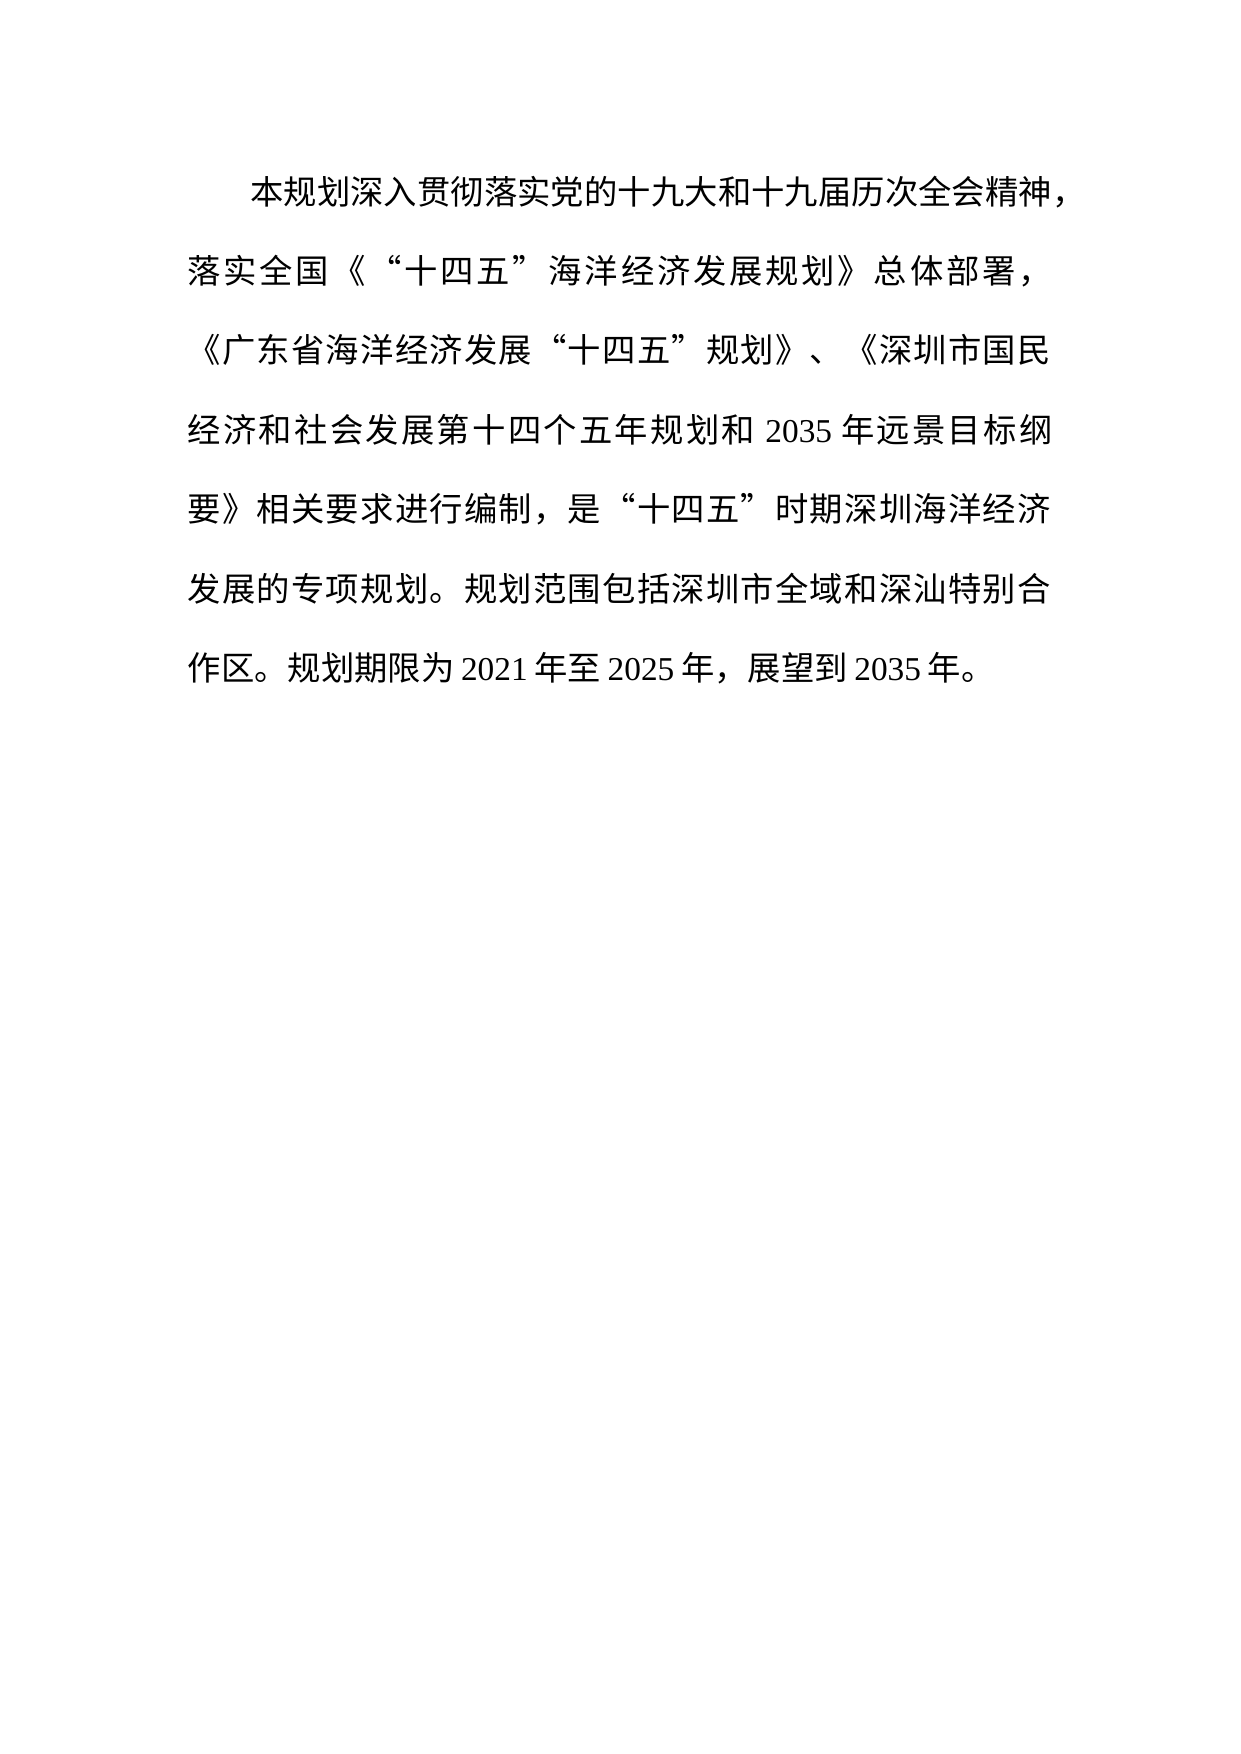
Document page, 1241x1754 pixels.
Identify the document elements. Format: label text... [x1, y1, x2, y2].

text 本规划深入贯彻落实党的十九大和十九届历次全会精神，落实全国《“十四五”海洋经济发展规划》总体部署，《广东省海洋经济发展“十四五”规划》、《深圳市国民经济和社会发展第十四个五年规划和2035年远景目标纲要》相关要求进行编制，是“十四五”时期深圳海洋经济发展的专项规划。规划范围包括深圳市全域和深汕特别合作区。规划期限为2021年至2025年，展望到2035年。 [187, 150, 1053, 706]
